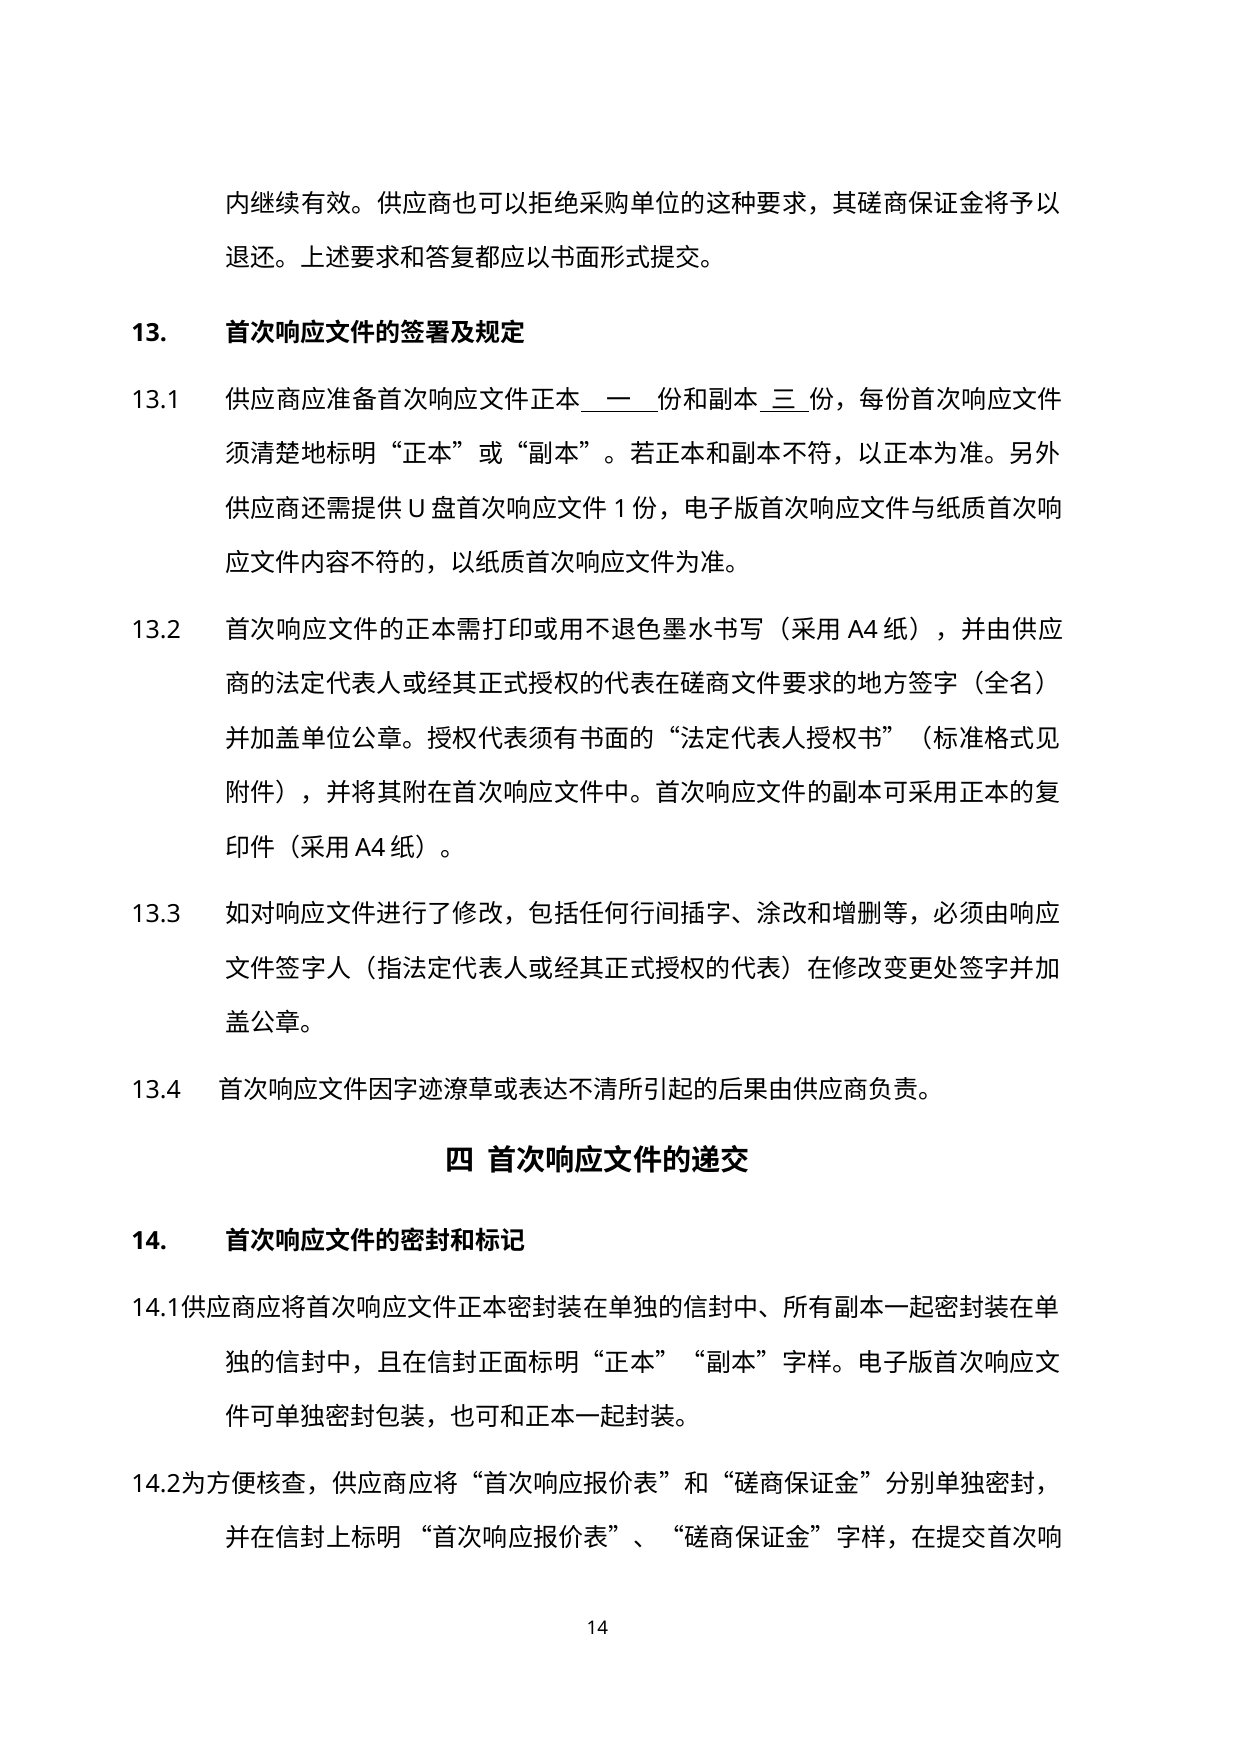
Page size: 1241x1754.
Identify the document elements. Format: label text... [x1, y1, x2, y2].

text 13.3 如对响应文件进行了修改，包括任何行间插字、涂改和增删等，必须由响应文件签字人（指法定代表人或经其正式授权的代表）在修改变更处签字并加盖公章。 [131, 894, 1063, 1039]
list 供应商应将首次响应文件正本密封装在单独的信封中、所有副本一起密封装在单独的信封中，且在信封正面标明“正本”“副本”字样。电子版首次响应文件可单独密封包装，也可和正本一起封装。 [131, 1288, 1063, 1433]
text 13.2 首次响应文件的正本需打印或用不退色墨水书写（采用A4纸），并由供应商的法定代表人或经其正式授权的代表在磋商文件要求的地方签字（全名）并加盖单位公章。授权代表须有书面的“法定代表人授权书”（标准格式见附件），并将其附在首次响应文件中。首次响应文件的副本可采用正本的复印件（采用A4纸）。 [131, 609, 1063, 863]
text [131, 183, 1063, 274]
text 13.4 首次响应文件因字迹潦草或表达不清所引起的后果由供应商负责。 [131, 1069, 1063, 1106]
subtitle 四 首次响应文件的递交 [131, 1136, 1063, 1179]
subtitle 14. 首次响应文件的密封和标记 [131, 1221, 1063, 1257]
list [131, 1463, 1063, 1554]
text 13.1 供应商应准备首次响应文件正本 一 份和副本 三 份，每份首次响应文件须清楚地标明“正本”或“副本”。若正本和副本不符，以正本为准。另外供应商还需提供U盘首次响应文件1份，电子版首次响应文件与纸质首次响应文件内容不符的，以纸质首次响应文件为准。 [131, 379, 1063, 579]
subtitle 13. 首次响应文件的签署及规定 [131, 313, 1063, 349]
